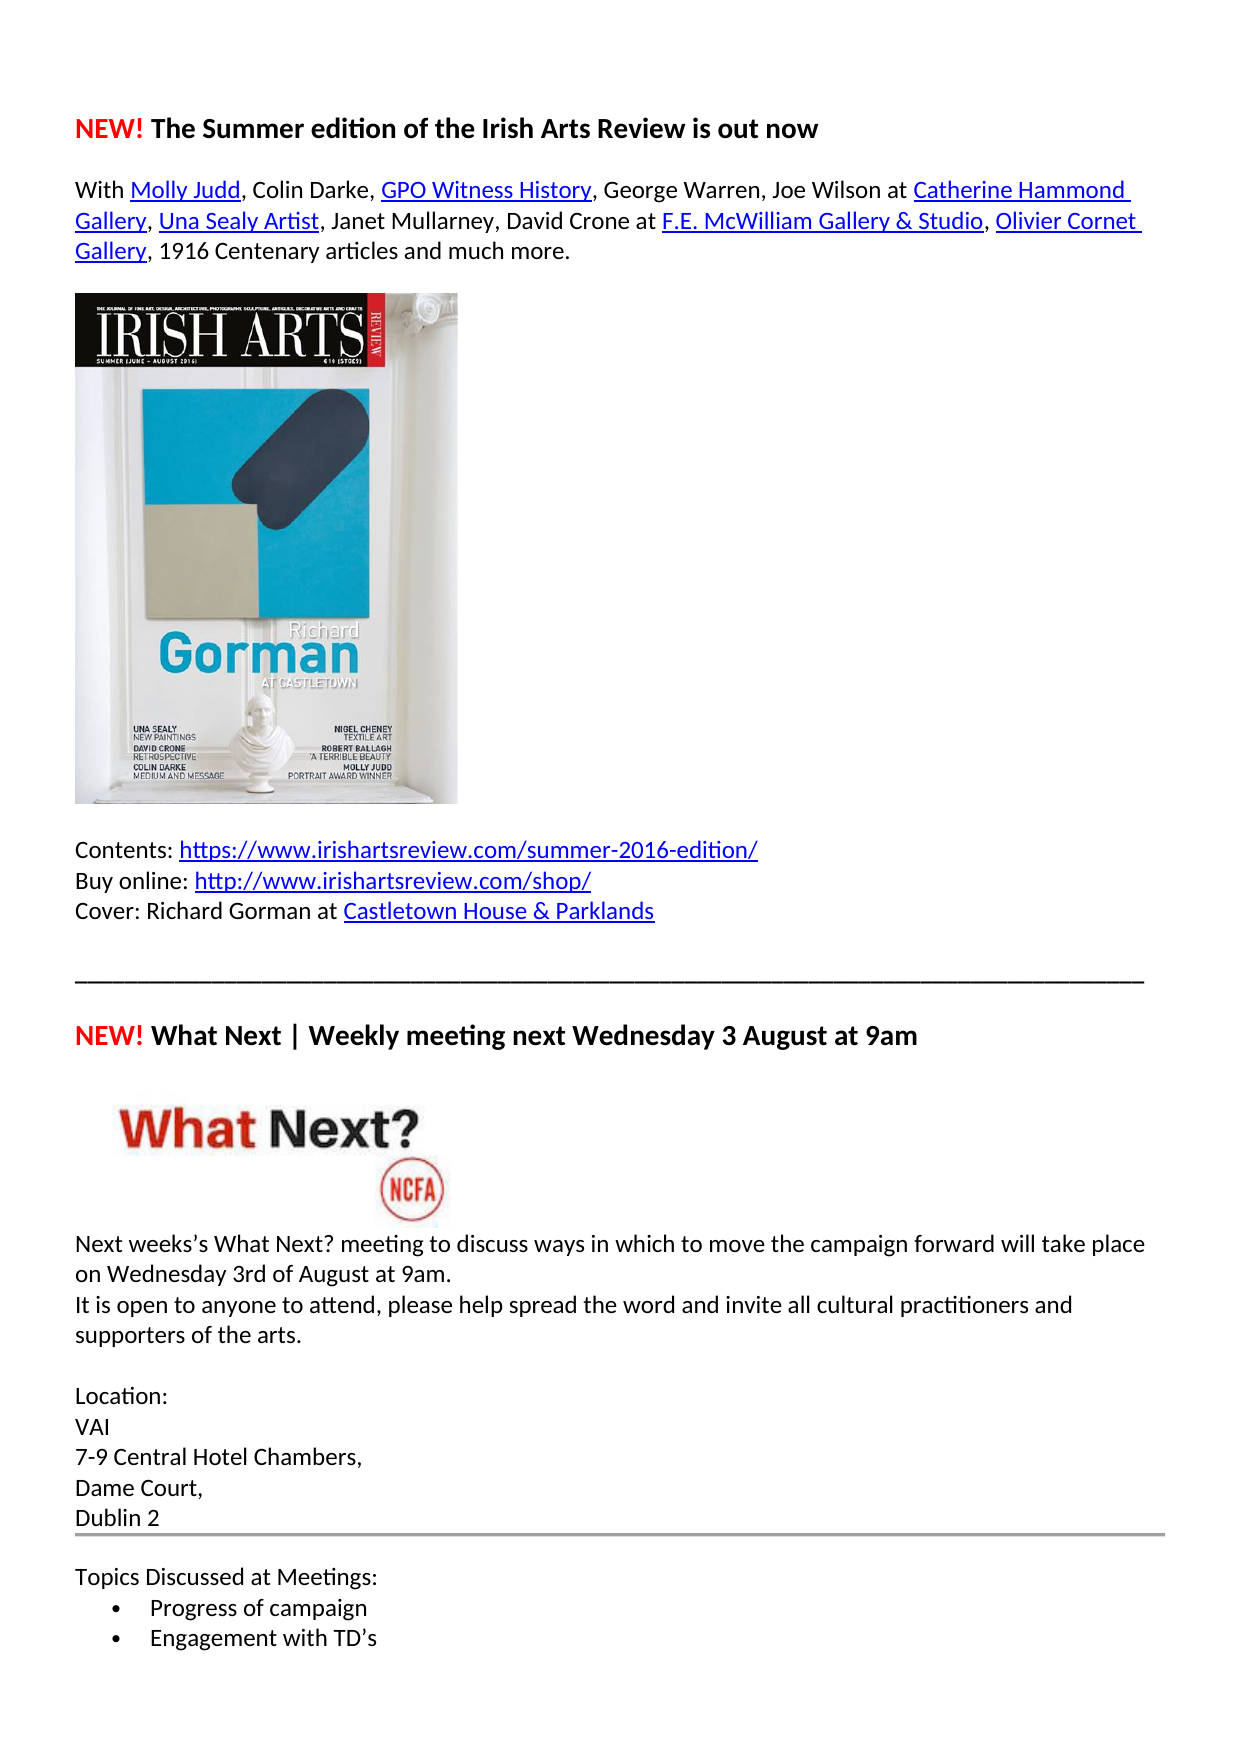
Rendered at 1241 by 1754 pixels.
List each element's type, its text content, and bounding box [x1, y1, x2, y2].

picture [75, 293, 458, 804]
text With Molly Judd, Colin Darke, GPO Witness History, George Warren, Joe Wilson at Catherine Hammond Gallery, Una Sealy Artist, Janet Mullarney, David Crone at F.E. McWilliam Gallery & Studio, Olivier Cornet Gallery, 1916 Centenary articles and much more. [75, 146, 1165, 266]
text ______________________________________________________________________________________ [75, 956, 1165, 987]
text Next weeks’s What Next? meeting to discuss ways in which to move the campaign forward will take place on Wednesday 3rd of August at 9am. [75, 1228, 1165, 1289]
list Progress of campaign [112, 1592, 1165, 1622]
text Location: VAI 7-9 Central Hotel Chambers, Dame Court, Dublin 2 [75, 1381, 1165, 1533]
text Contents: https://www.irishartsreview.com/summer-2016-edition/ Buy online: http://www.irishartsreview.com/shop/ Cover: Richard Gorman at Castletown House & Parklands [75, 804, 1165, 926]
text NEW! The Summer edition of the Irish Arts Review is out now [75, 111, 1165, 146]
text Topics Discussed at Meetings: [75, 1561, 1165, 1592]
text It is open to anyone to attend, please help spread the word and invite all cultural practitioners and supporters of the arts. [75, 1289, 1165, 1350]
picture [75, 1081, 466, 1228]
text NEW! What Next | Weekly meeting next Wednesday 3 August at 9am [75, 1017, 1165, 1081]
list Engagement with TD’s [112, 1622, 1165, 1653]
